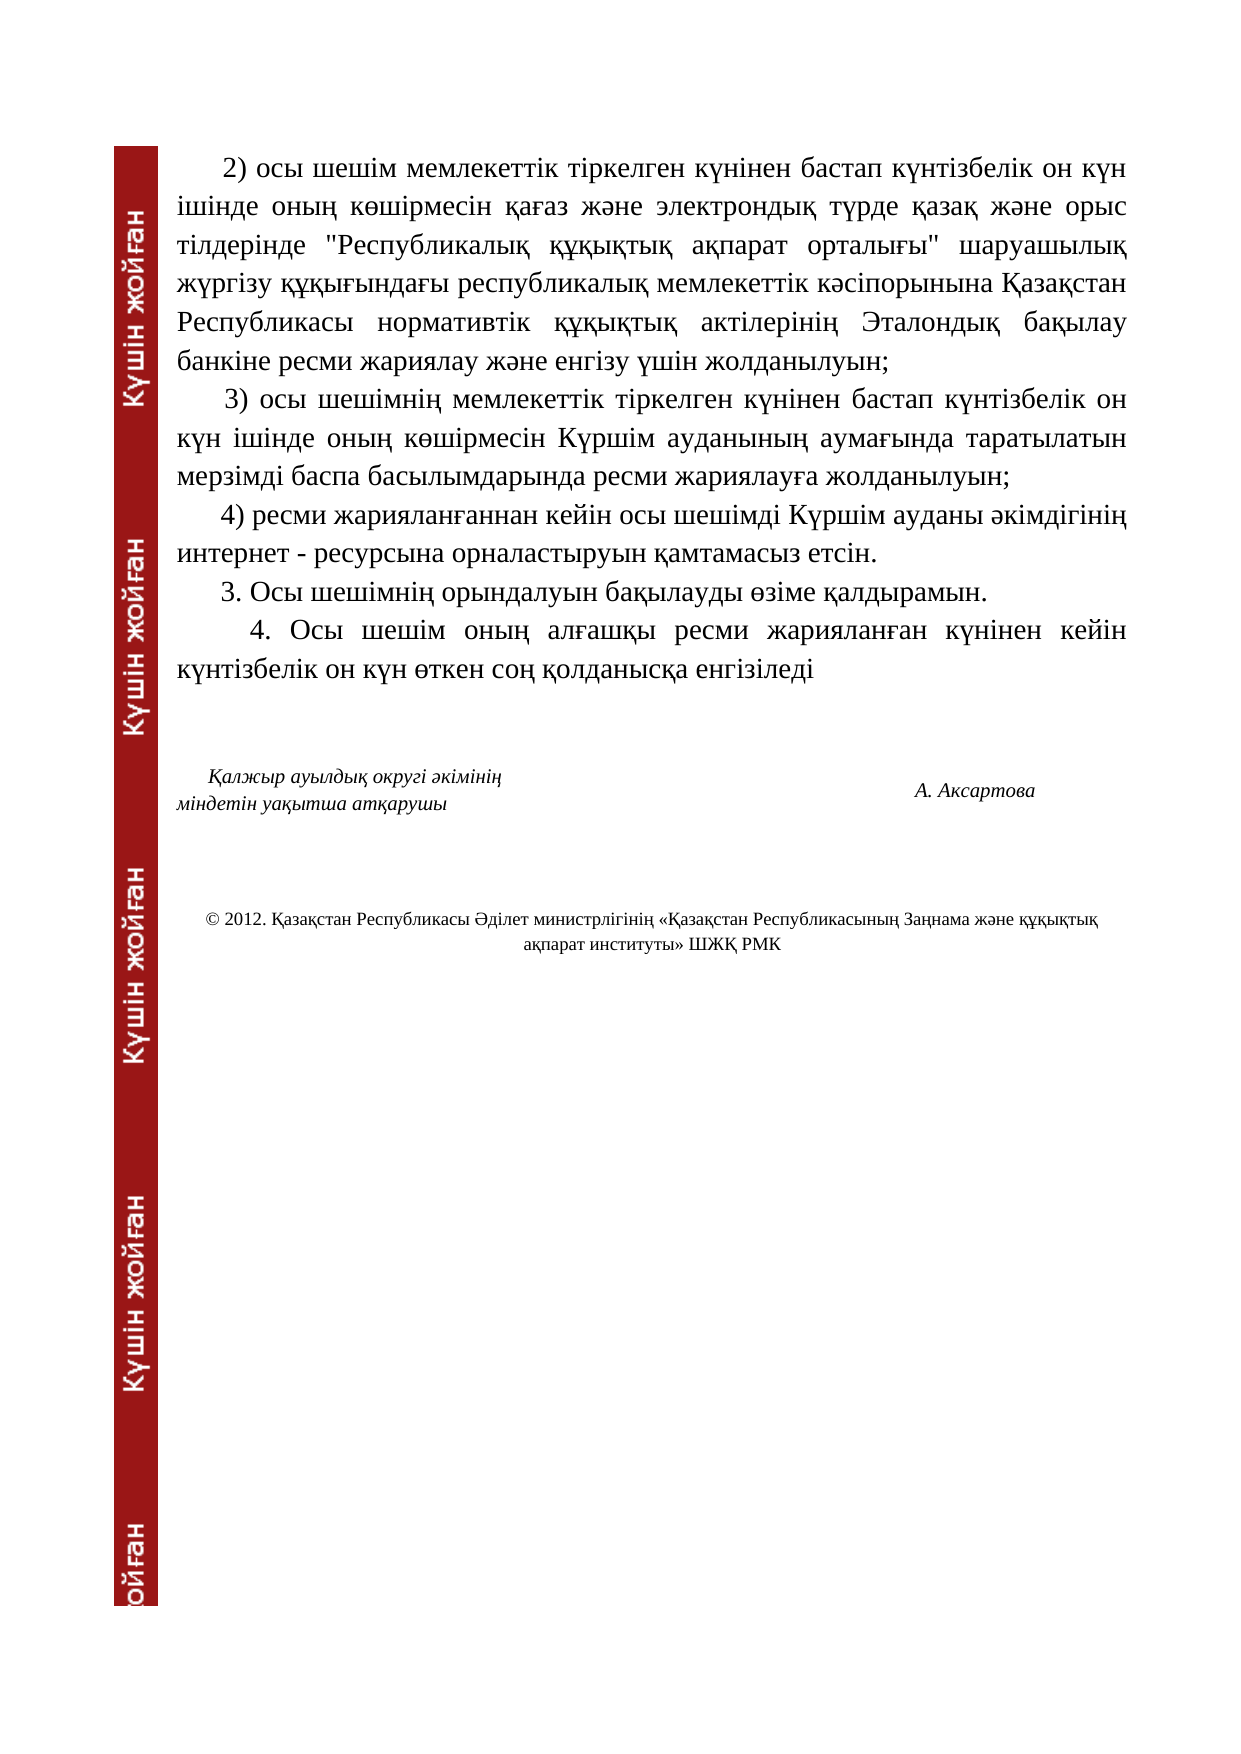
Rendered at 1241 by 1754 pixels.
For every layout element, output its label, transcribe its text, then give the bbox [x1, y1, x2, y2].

picture [114, 607, 158, 612]
picture [114, 492, 158, 497]
text 4) ресми жарияланғаннан кейін осы шешімді Күршім ауданы әкімдігінің интернет - ресурсына орналастыруын қамтамасыз етсін. [112, 497, 1128, 569]
picture [114, 821, 158, 908]
picture [114, 569, 158, 574]
table_header А. Аксартова [913, 762, 1240, 821]
text 2) осы шешім мемлекеттік тіркелген күнінен бастап күнтізбелік он күн ішінде оның көшірмесін қағаз және электрондық түрде қазақ және орыс тілдерінде "Республикалық құқықтық ақпарат орталығы" шаруашылық жүргізу құқығындағы республикалық мемлекеттік кәсіпорынына Қазақстан Республикасы нормативтік құқықтық актілерінің Эталондық бақылау банкіне ресми жариялау және енгізу үшін жолданылуын; [112, 150, 1128, 376]
picture [114, 376, 158, 381]
text © 2012. Қазақстан Республикасы Әділет министрлігінің «Қазақстан Республикасының Заңнама және құқықтық ақпарат институты» ШЖҚ РМК [112, 908, 1128, 954]
table_header Қалжыр ауылдық округі әкімінің міндетін уақытша атқарушы [101, 762, 913, 821]
picture [114, 684, 158, 762]
picture [114, 954, 158, 1606]
text 4. Осы шешім оның алғашқы ресми жарияланған күнінен кейін күнтізбелік он күн өткен соң қолданысқа енгізіледі [112, 612, 1128, 684]
text 3) осы шешімнің мемлекеттік тіркелген күнінен бастап күнтізбелік он күн ішінде оның көшірмесін Күршім ауданының аумағында таратылатын мерзімді баспа басылымдарында ресми жариялауға жолданылуын; [112, 381, 1128, 492]
text 3. Осы шешімнің орындалуын бақылауды өзіме қалдырамын. [112, 574, 1128, 607]
picture [114, 146, 158, 150]
